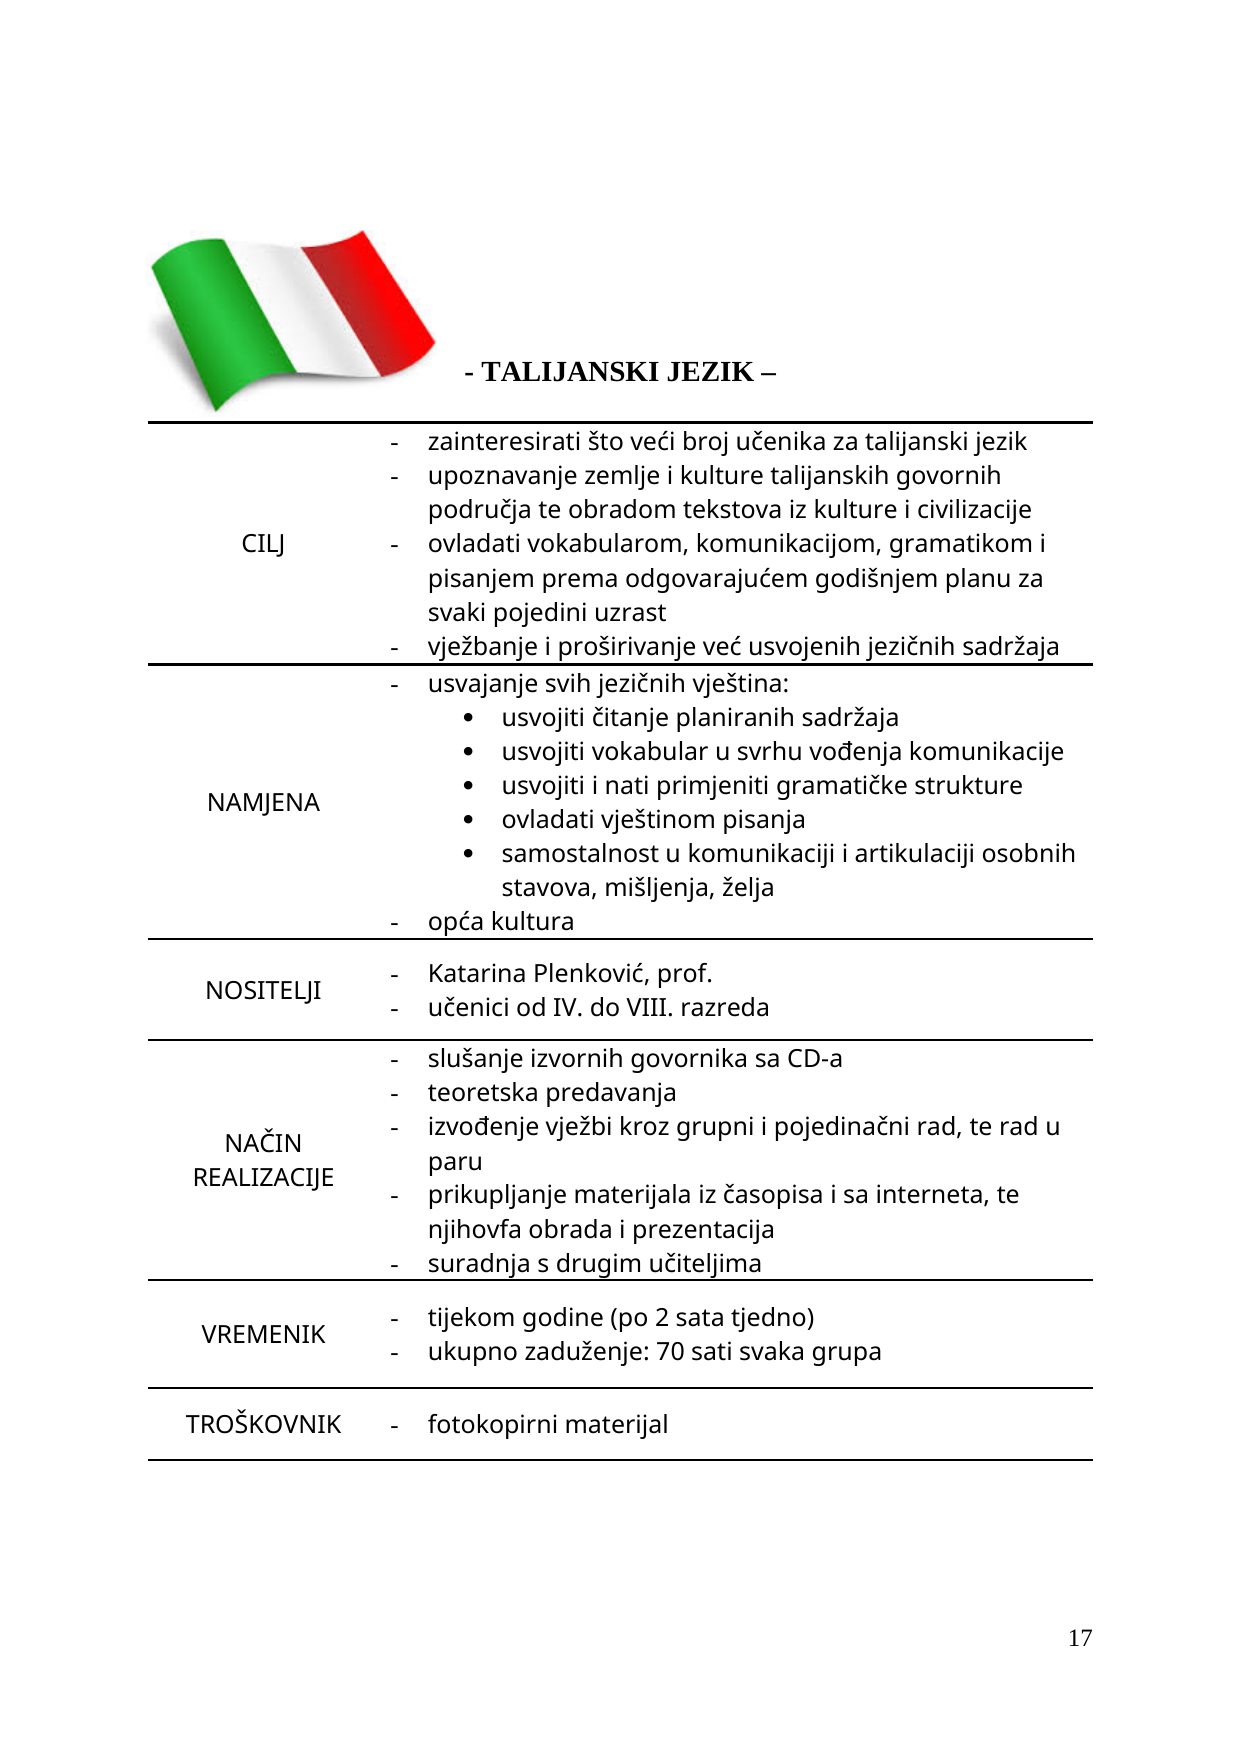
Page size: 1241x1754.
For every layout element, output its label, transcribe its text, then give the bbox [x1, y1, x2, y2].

table_cell NAMJENA [148, 666, 379, 938]
table_cell slušanje izvornih govornika sa CD-a teoretska predavanja izvođenje vježbi kroz grupni i pojedinačni rad, te rad u paru prikupljanje materijala iz časopisa i sa interneta, te njihovfa obrada i prezentacija suradnja s drugim učiteljima [379, 1041, 1092, 1279]
table_cell VREMENIK [148, 1281, 379, 1387]
table_header CILJ [148, 424, 379, 662]
picture [145, 230, 437, 417]
table_cell NOSITELJI [148, 940, 379, 1039]
table_cell Katarina Plenković, prof. učenici od IV. do VIII. razreda [379, 940, 1092, 1039]
table_cell TROŠKOVNIK [148, 1389, 379, 1459]
table_cell tijekom godine (po 2 sata tjedno) ukupno zaduženje: 70 sati svaka grupa [379, 1281, 1092, 1387]
table_cell fotokopirni materijal [379, 1389, 1092, 1459]
table_cell NAČIN REALIZACIJE [148, 1041, 379, 1279]
table_cell usvajanje svih jezičnih vještina: usvojiti čitanje planiranih sadržaja usvojiti vokabular u svrhu vođenja komunikacije usvojiti i nati primjeniti gramatičke strukture ovladati vještinom pisanja samostalnost u komunikaciji i artikulaciji osobnih stavova, mišljenja, želja opća kultura [379, 666, 1092, 938]
table_header zainteresirati što veći broj učenika za talijanski jezik upoznavanje zemlje i kulture talijanskih govornih područja te obradom tekstova iz kulture i civilizacije ovladati vokabularom, komunikacijom, gramatikom i pisanjem prema odgovarajućem godišnjem planu za svaki pojedini uzrast vježbanje i proširivanje već usvojenih jezičnih sadržaja [379, 424, 1092, 662]
text - TALIJANSKI JEZIK – [148, 354, 1092, 387]
